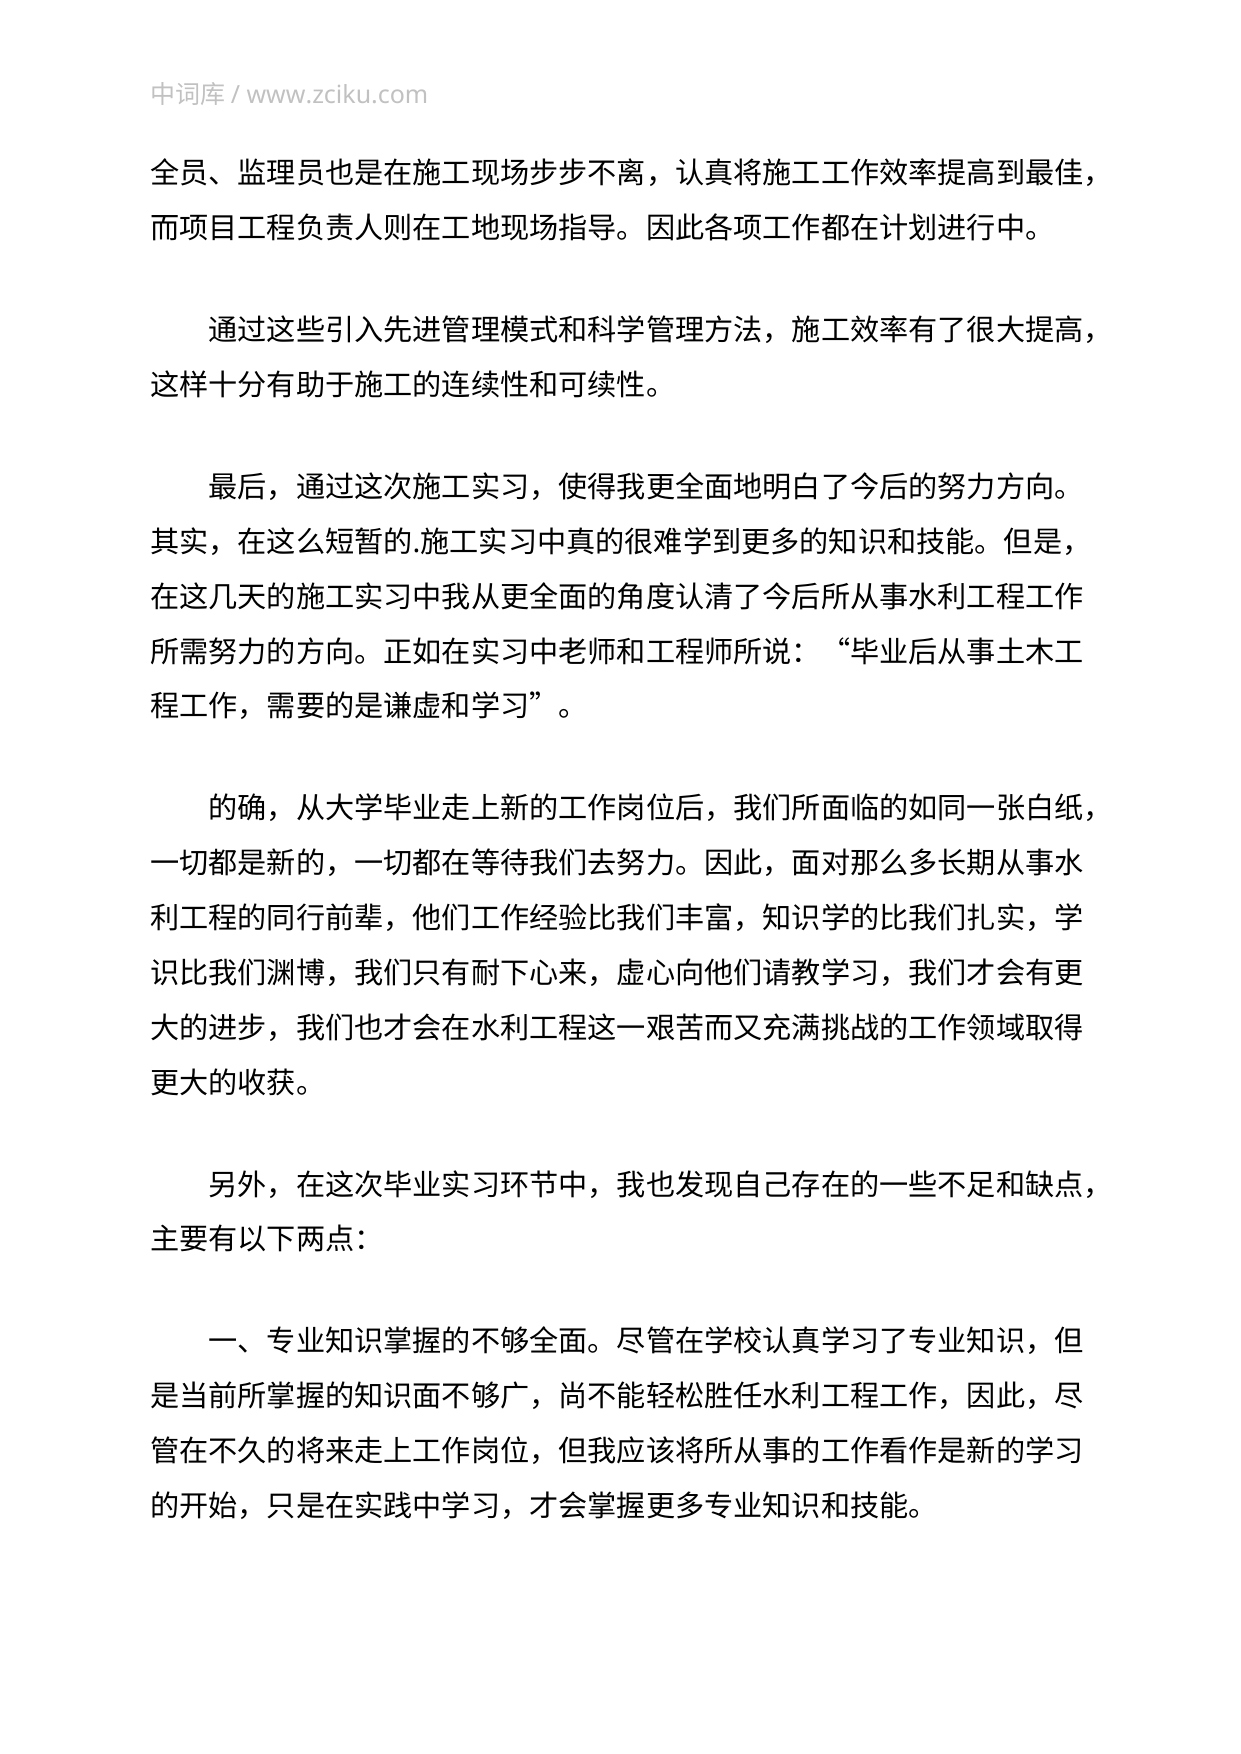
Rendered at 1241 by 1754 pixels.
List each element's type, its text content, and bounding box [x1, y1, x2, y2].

text 一、专业知识掌握的不够全面。尽管在学校认真学习了专业知识，但是当前所掌握的知识面不够广，尚不能轻松胜任水利工程工作，因此，尽管在不久的将来走上工作岗位，但我应该将所从事的工作看作是新的学习的开始，只是在实践中学习，才会掌握更多专业知识和技能。 [150, 1318, 1090, 1525]
text 另外，在这次毕业实习环节中，我也发现自己存在的一些不足和缺点，主要有以下两点： [150, 1161, 1090, 1258]
text 通过这些引入先进管理模式和科学管理方法，施工效率有了很大提高，这样十分有助于施工的连续性和可续性。 [150, 307, 1090, 404]
text 最后，通过这次施工实习，使得我更全面地明白了今后的努力方向。其实，在这么短暂的.施工实习中真的很难学到更多的知识和技能。但是，在这几天的施工实习中我从更全面的角度认清了今后所从事水利工程工作所需努力的方向。正如在实习中老师和工程师所说：“毕业后从事土木工程工作，需要的是谦虚和学习”。 [150, 463, 1090, 725]
text 的确，从大学毕业走上新的工作岗位后，我们所面临的如同一张白纸，一切都是新的，一切都在等待我们去努力。因此，面对那么多长期从事水利工程的同行前辈，他们工作经验比我们丰富，知识学的比我们扎实，学识比我们渊博，我们只有耐下心来，虚心向他们请教学习，我们才会有更大的进步，我们也才会在水利工程这一艰苦而又充满挑战的工作领域取得更大的收获。 [150, 785, 1090, 1102]
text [150, 150, 1090, 247]
